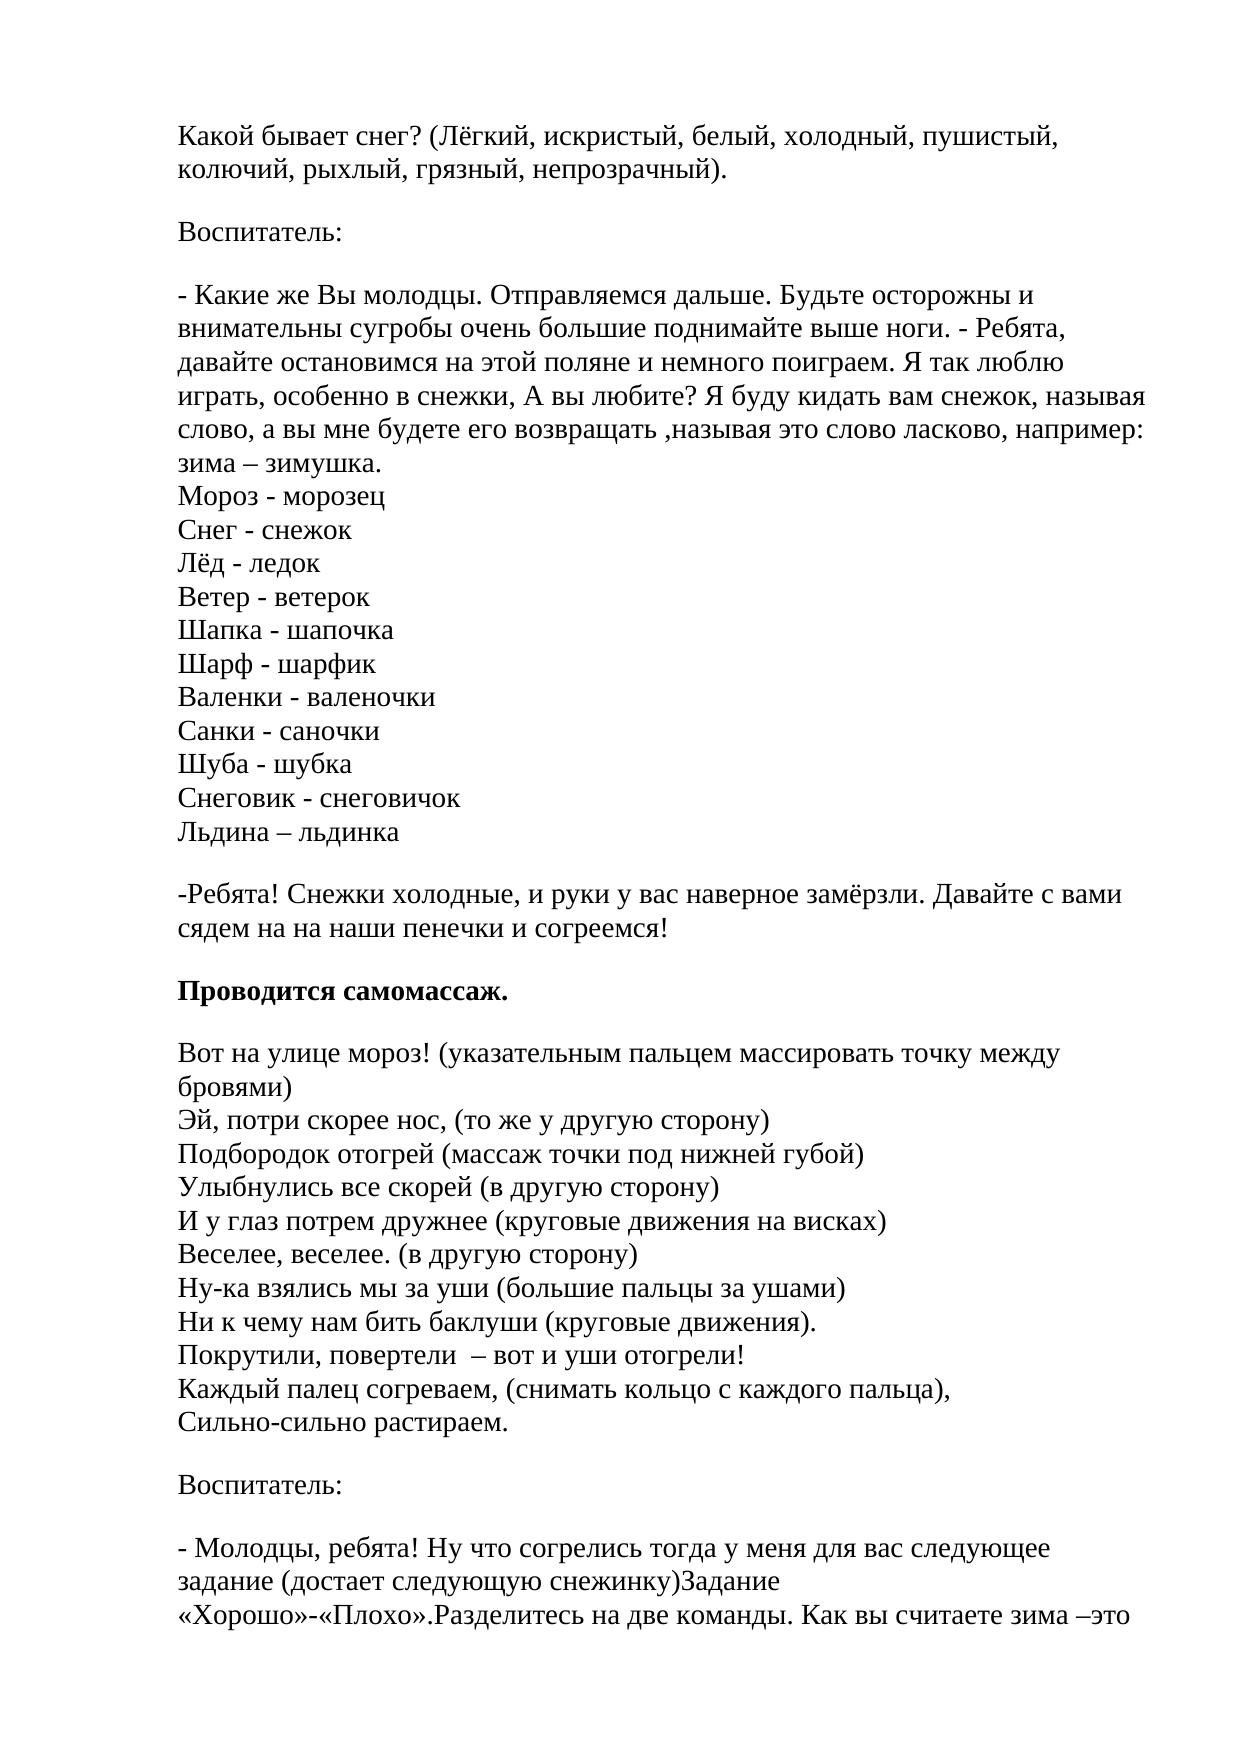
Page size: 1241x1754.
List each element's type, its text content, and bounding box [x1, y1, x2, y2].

text - Какие же Вы молодцы. Отправляемся дальше. Будьте осторожны и внимательны сугробы очень большие поднимайте выше ноги. - Ребята, давайте остановимся на этой поляне и немного поиграем. Я так люблю играть, особенно в снежки, А вы любите? Я буду кидать вам снежок, называя слово, а вы мне будете его возвращать ,называя это слово ласково, например: зима – зимушка. Мороз - морозец Снег - снежок Лёд - ледок Ветер - ветерок Шапка - шапочка Шарф - шарфик Валенки - валеночки Санки - саночки Шуба - шубка Снеговик - снеговичок Льдина – льдинка [177, 277, 1152, 847]
text Воспитатель: [177, 1467, 1152, 1501]
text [177, 1530, 1152, 1630]
text -Ребята! Снежки холодные, и руки у вас наверное замёрзли. Давайте с вами сядем на на наши пенечки и согреемся! [177, 876, 1152, 943]
text Воспитатель: [177, 214, 1152, 248]
text Вот на улице мороз! (указательным пальцем массировать точку между бровями) Эй, потри скорее нос, (то же у другую сторону) Подбородок отогрей (массаж точки под нижней губой) Улыбнулись все скорей (в другую сторону) И у глаз потрем дружнее (круговые движения на висках) Веселее, веселее. (в другую сторону) Ну-ка взялись мы за уши (большие пальцы за ушами) Ни к чему нам бить баклуши (круговые движения). Покрутили, повертели – вот и уши отогрели! Каждый палец согреваем, (снимать кольцо с каждого пальца), Сильно-сильно растираем. [177, 1035, 1152, 1438]
text Какой бывает снег? (Лёгкий, искристый, белый, холодный, пушистый, колючий, рыхлый, грязный, непрозрачный). [177, 118, 1152, 185]
text Проводится самомассаж. [177, 973, 1152, 1006]
